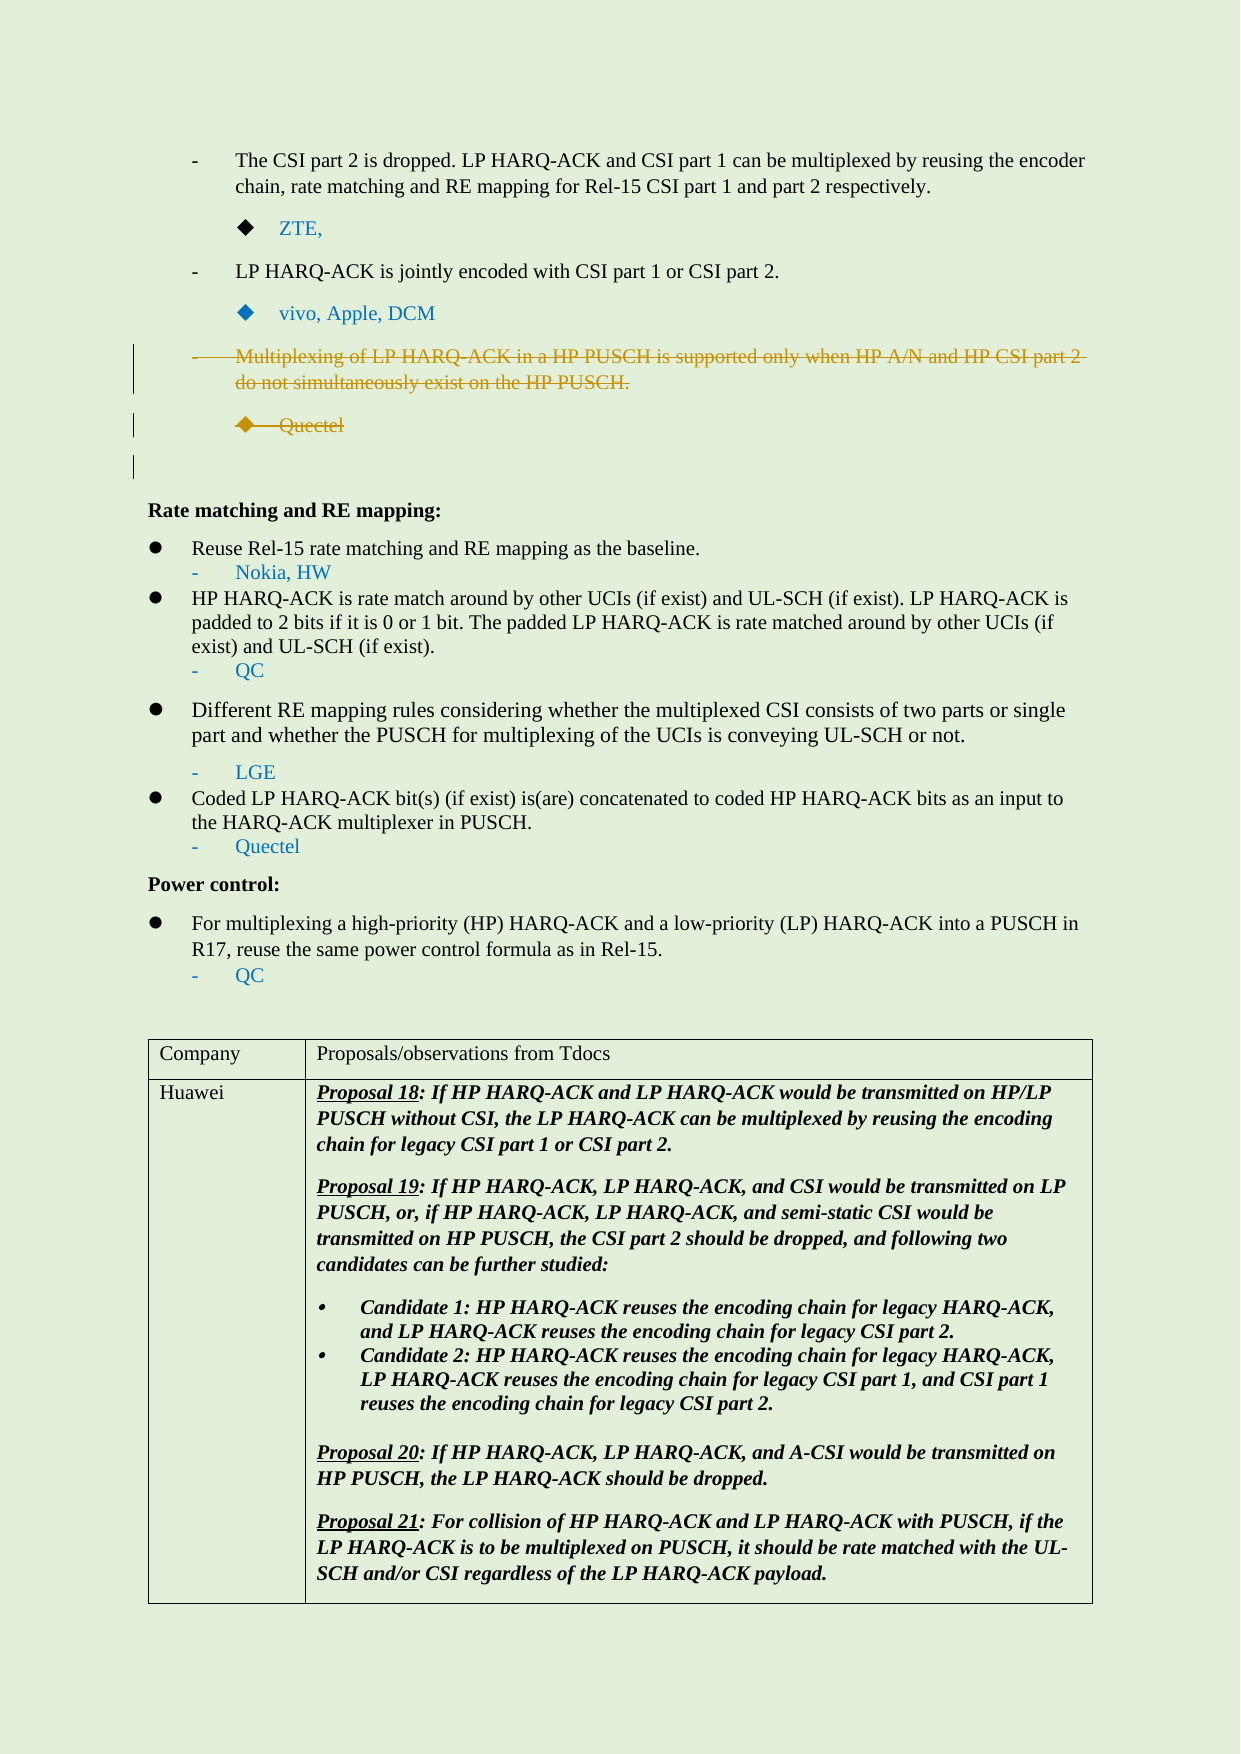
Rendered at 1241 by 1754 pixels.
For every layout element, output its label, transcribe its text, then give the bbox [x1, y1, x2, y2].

list LGE [191, 760, 1093, 784]
table_cell Huawei [149, 1080, 305, 1603]
table_header Company [149, 1040, 305, 1079]
list Nokia, HW [191, 560, 1093, 584]
list ZTE, [235, 216, 1093, 240]
list HP HARQ-ACK is rate match around by other UCIs (if exist) and UL-SCH (if exist). LP HARQ-ACK is padded to 2 bits if it is 0 or 1 bit. The padded LP HARQ-ACK is rate matched around by other UCIs (if exist) and UL-SCH (if exist). [148, 586, 1093, 658]
list LP HARQ-ACK is jointly encoded with CSI part 1 or CSI part 2. [191, 259, 1093, 283]
list Coded LP HARQ-ACK bit(s) (if exist) is(are) concatenated to coded HP HARQ-ACK bits as an input to the HARQ-ACK multiplexer in PUSCH. [148, 786, 1093, 834]
text Power control: [148, 872, 1093, 896]
list Quectel [191, 834, 1093, 858]
list The CSI part 2 is dropped. LP HARQ-ACK and CSI part 1 can be multiplexed by reusing the encoder chain, rate matching and RE mapping for Rel-15 CSI part 1 and part 2 respectively. [191, 148, 1093, 198]
table_header Proposals/observations from Tdocs [306, 1040, 1092, 1079]
text Rate matching and RE mapping: [148, 498, 1093, 522]
list For multiplexing a high-priority (HP) HARQ-ACK and a low-priority (LP) HARQ-ACK into a PUSCH in R17, reuse the same power control formula as in Rel-15. [148, 911, 1093, 961]
table_cell Proposal 18: If HP HARQ-ACK and LP HARQ-ACK would be transmitted on HP/LP PUSCH without CSI, the LP HARQ-ACK can be multiplexed by reusing the encoding chain for legacy CSI part 1 or CSI part 2. Proposal 19: If HP HARQ-ACK, LP HARQ-ACK, and CSI would be transmitted on LP PUSCH, or, if HP HARQ-ACK, LP HARQ-ACK, and semi-static CSI would be transmitted on HP PUSCH, the CSI part 2 should be dropped, and following two candidates can be further studied: Candidate 1: HP HARQ-ACK reuses the encoding chain for legacy HARQ-ACK, and LP HARQ-ACK reuses the encoding chain for legacy CSI part 2. Candidate 2: HP HARQ-ACK reuses the encoding chain for legacy HARQ-ACK, LP HARQ-ACK reuses the encoding chain for legacy CSI part 1, and CSI part 1 reuses the encoding chain for legacy CSI part 2. Proposal 20: If HP HARQ-ACK, LP HARQ-ACK, and A-CSI would be transmitted on HP PUSCH, the LP HARQ-ACK should be dropped. Proposal 21: For collision of HP HARQ-ACK and LP HARQ-ACK with PUSCH, if the LP HARQ-ACK is to be multiplexed on PUSCH, it should be rate matched with the UL-SCH and/or CSI regardless of the LP HARQ-ACK payload. [306, 1080, 1092, 1603]
list Different RE mapping rules considering whether the multiplexed CSI consists of two parts or single part and whether the PUSCH for multiplexing of the UCIs is conveying UL-SCH or not. [148, 697, 1093, 747]
list QC [191, 962, 1093, 987]
list Reuse Rel-15 rate matching and RE mapping as the baseline. [148, 536, 1093, 560]
list QC [191, 658, 1093, 682]
list vivo, Apple, DCM [235, 301, 1093, 325]
